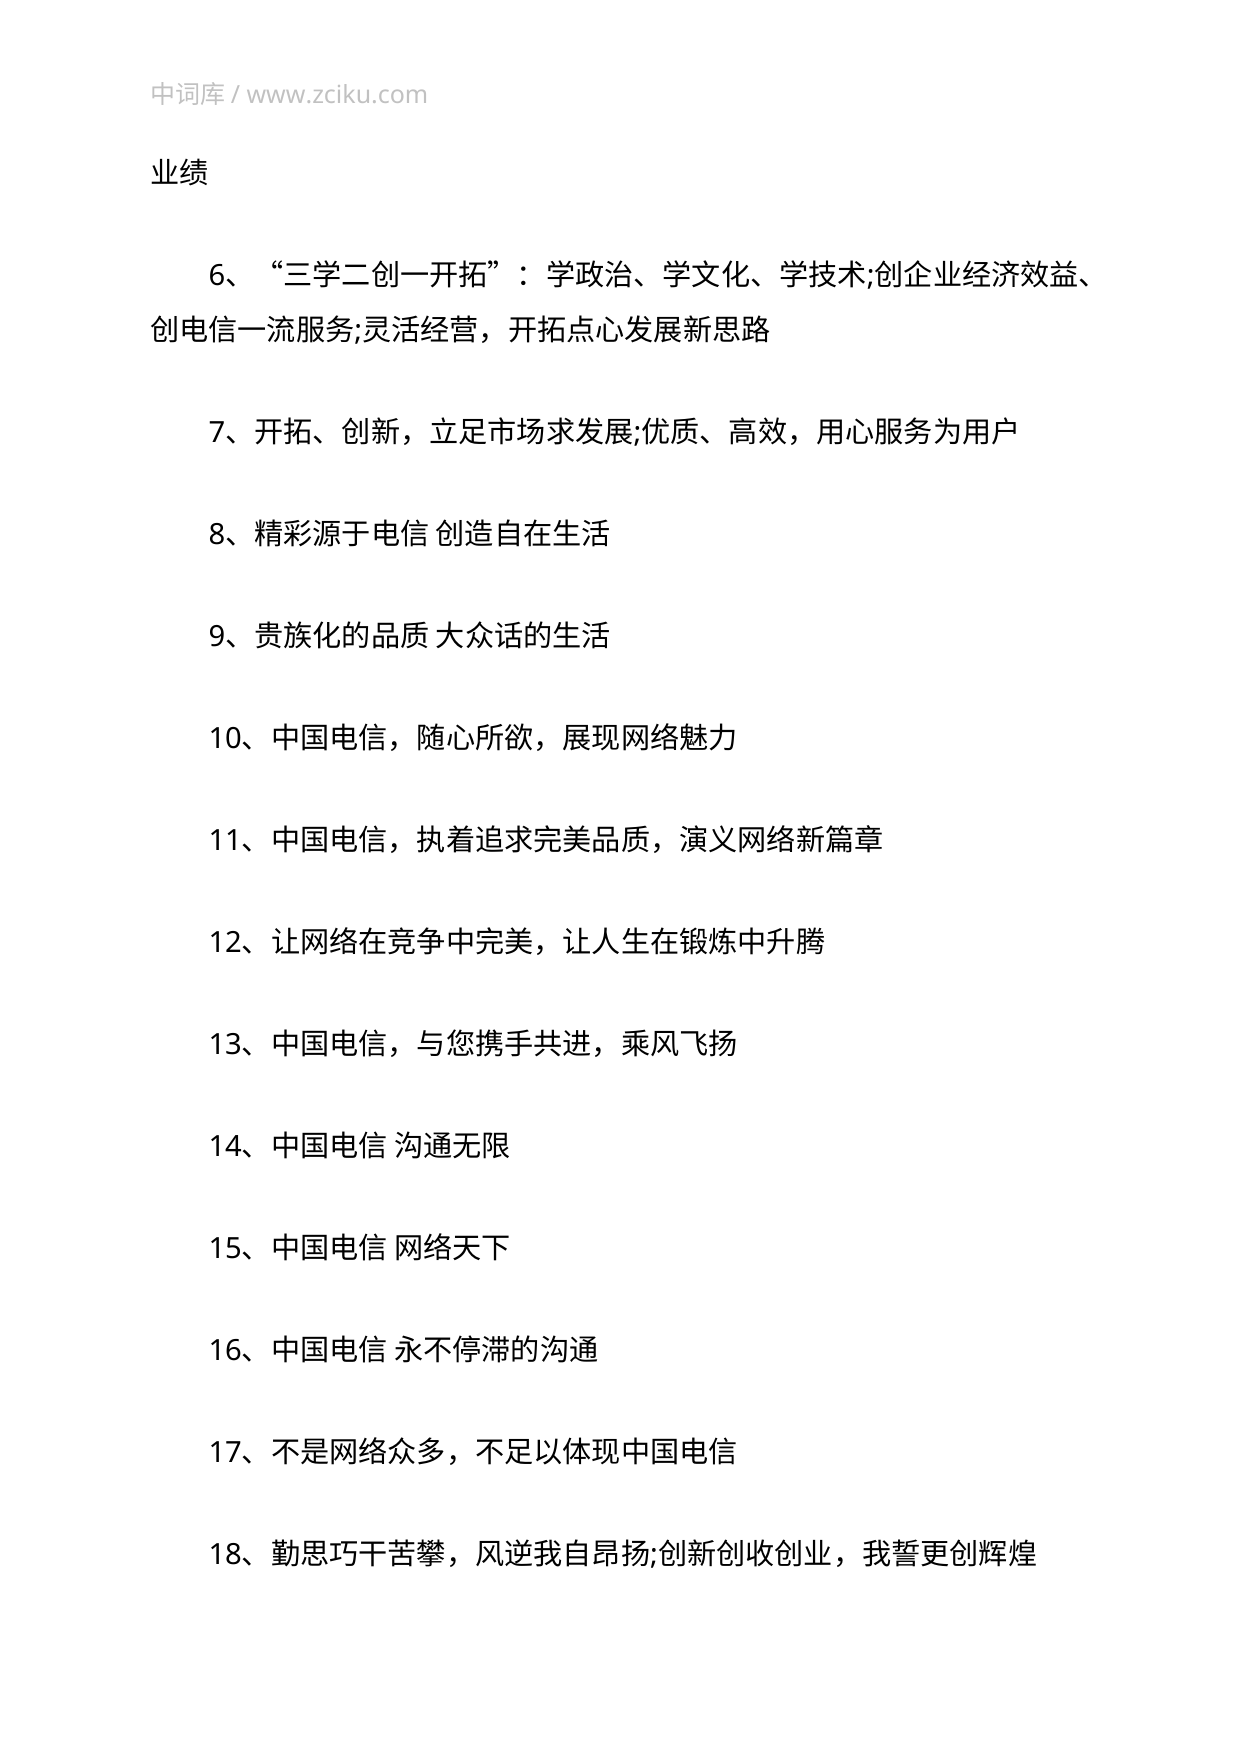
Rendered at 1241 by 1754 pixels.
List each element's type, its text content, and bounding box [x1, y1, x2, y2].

text 8、精彩源于电信 创造自在生活 [150, 511, 1090, 553]
text 9、贵族化的品质 大众话的生活 [150, 613, 1090, 655]
text 12、让网络在竞争中完美，让人生在锻炼中升腾 [150, 919, 1090, 961]
text 18、勤思巧干苦攀，风逆我自昂扬;创新创收创业，我誓更创辉煌 [150, 1531, 1090, 1573]
text 14、中国电信 沟通无限 [150, 1123, 1090, 1165]
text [150, 150, 1090, 192]
text 7、开拓、创新，立足市场求发展;优质、高效，用心服务为用户 [150, 409, 1090, 451]
text 15、中国电信 网络天下 [150, 1224, 1090, 1267]
text 6、“三学二创一开拓”：学政治、学文化、学技术;创企业经济效益、创电信一流服务;灵活经营，开拓点心发展新思路 [150, 252, 1090, 349]
text 10、中国电信，随心所欲，展现网络魅力 [150, 715, 1090, 757]
text 17、不是网络众多，不足以体现中国电信 [150, 1428, 1090, 1471]
text 16、中国电信 永不停滞的沟通 [150, 1327, 1090, 1369]
text 13、中国电信，与您携手共进，乘风飞扬 [150, 1021, 1090, 1063]
text 11、中国电信，执着追求完美品质，演义网络新篇章 [150, 817, 1090, 859]
